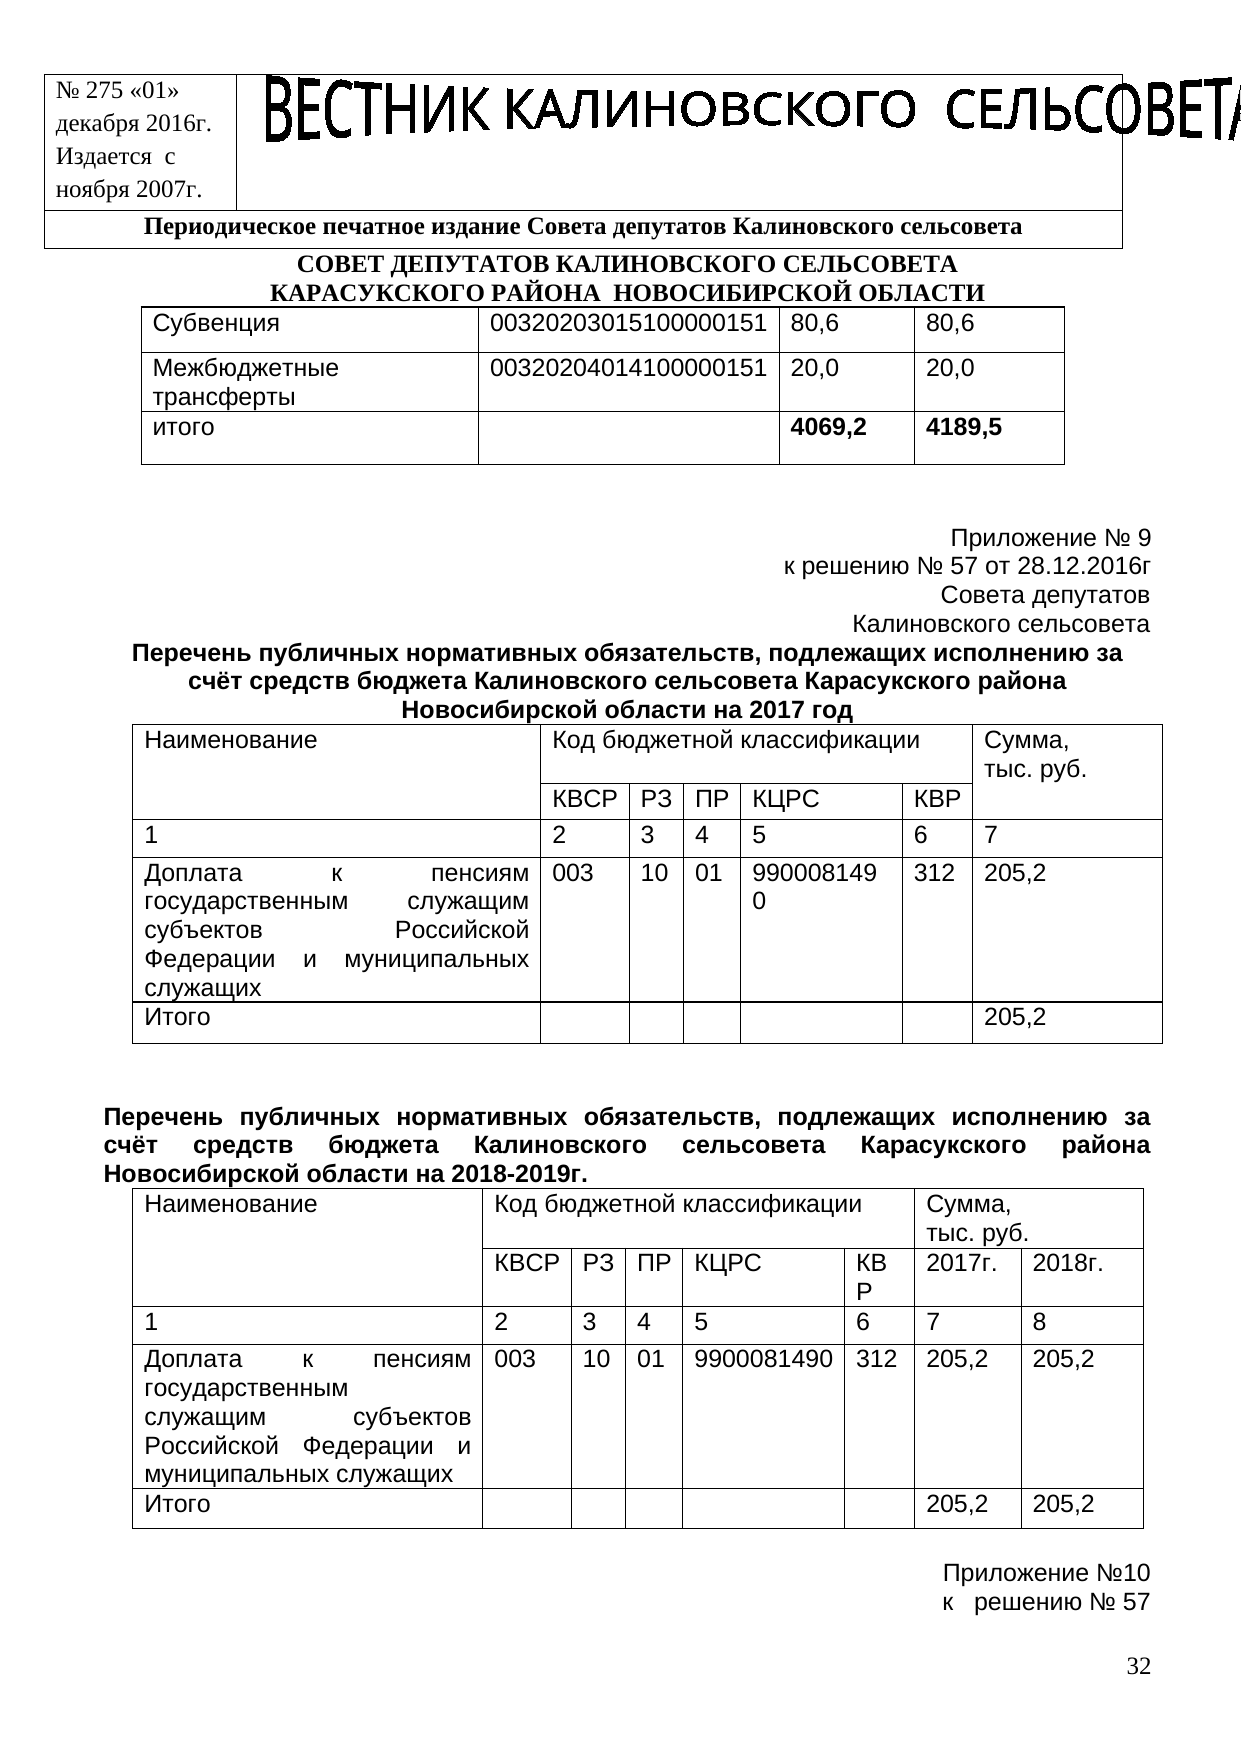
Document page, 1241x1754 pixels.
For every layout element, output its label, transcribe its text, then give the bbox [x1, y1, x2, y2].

table_cell 8 [1022, 1307, 1143, 1343]
table_cell [845, 1489, 914, 1528]
table_cell 6 [845, 1307, 914, 1343]
table_cell 2 [483, 1307, 571, 1343]
table_cell 003 [483, 1345, 571, 1488]
table_cell [741, 1003, 902, 1043]
table_cell 5 [683, 1307, 844, 1343]
table_cell 9900081490 [741, 858, 902, 1001]
table_cell 4189,5 [915, 412, 1064, 464]
table_cell Межбюджетные трансферты [142, 353, 478, 411]
table_cell 7 [973, 820, 1162, 857]
table_cell 80,6 [780, 308, 914, 352]
table_cell 205,2 [1022, 1489, 1143, 1528]
table_cell 01 [626, 1345, 682, 1488]
table_cell 20,0 [780, 353, 914, 411]
table_cell КЦРС [741, 784, 902, 819]
table_cell 9900081490 [683, 1345, 844, 1488]
table_cell 5 [741, 820, 902, 857]
table_cell Итого [133, 1489, 482, 1528]
text Перечень публичных нормативных обязательств, подлежащих исполнению за счёт средств бюджета Калиновского сельсовета Карасукского района Новосибирской области на 2018-2019г. [103, 1102, 1152, 1188]
table_cell РЗ [630, 784, 683, 819]
table_cell 205,2 [915, 1345, 1021, 1488]
table_cell 205,2 [973, 1003, 1162, 1043]
table_cell 2017г. [915, 1249, 1021, 1306]
text к решению № 57 от 28.12.2016г [103, 551, 1152, 580]
table_cell 4 [626, 1307, 682, 1343]
table_cell 4069,2 [780, 412, 914, 464]
table_cell [630, 1003, 683, 1043]
table_cell [626, 1489, 682, 1528]
table_cell Итого [133, 1003, 540, 1043]
table_cell Доплата к пенсиям государственным служащим субъектов Российской Федерации и муниципальных служащих [133, 1345, 482, 1488]
table_cell 312 [845, 1345, 914, 1488]
table_cell [683, 1489, 844, 1528]
table_cell [541, 1003, 629, 1043]
text Перечень публичных нормативных обязательств, подлежащих исполнению за счёт средств бюджета Калиновского сельсовета Карасукского района Новосибирской области на 2017 год [103, 637, 1152, 724]
table_cell 205,2 [1022, 1345, 1143, 1488]
table_cell 10 [630, 858, 683, 1001]
table_cell Доплата к пенсиям государственным служащим субъектов Российской Федерации и муниципальных служащих [133, 858, 540, 1001]
table_cell [903, 1003, 972, 1043]
table_cell 4 [684, 820, 740, 857]
table_cell Субвенция [142, 308, 478, 352]
table_cell [479, 412, 779, 464]
table_cell КВР [903, 784, 972, 819]
table_cell ПР [626, 1249, 682, 1306]
table_cell 80,6 [915, 308, 1064, 352]
table_cell РЗ [572, 1249, 625, 1306]
table_cell [572, 1489, 625, 1528]
table_header Сумма, тыс. руб. [915, 1189, 1143, 1247]
table_cell 003 [541, 858, 629, 1001]
table_cell 00320203015100000151 [479, 308, 779, 352]
table_cell 1 [133, 820, 540, 857]
text Приложение №10 [103, 1558, 1152, 1587]
table_cell 6 [903, 820, 972, 857]
table_cell 205,2 [973, 858, 1162, 1001]
table_header Код бюджетной классификации [483, 1189, 914, 1247]
table_cell 3 [630, 820, 683, 857]
table_cell 1 [133, 1307, 482, 1343]
table_cell 20,0 [915, 353, 1064, 411]
table_cell 2 [541, 820, 629, 857]
table_cell ПР [684, 784, 740, 819]
table_cell 312 [903, 858, 972, 1001]
table_cell КВСР [541, 784, 629, 819]
table_cell КВР [845, 1249, 914, 1306]
table_cell КВСР [483, 1249, 571, 1306]
table_cell [684, 1003, 740, 1043]
table_cell 01 [684, 858, 740, 1001]
table_header Код бюджетной классификации [541, 725, 972, 783]
table_header Наименование [133, 725, 540, 819]
table_cell 00320204014100000151 [479, 353, 779, 411]
table_cell 10 [572, 1345, 625, 1488]
text к решению № 57 [103, 1587, 1152, 1616]
table_cell 3 [572, 1307, 625, 1343]
text Совета депутатов [103, 580, 1152, 609]
text Калиновского сельсовета [103, 609, 1152, 637]
table_cell КЦРС [683, 1249, 844, 1306]
table_header Наименование [133, 1189, 482, 1306]
table_cell 2018г. [1022, 1249, 1143, 1306]
table_cell итого [142, 412, 478, 464]
table_header Сумма, тыс. руб. [973, 725, 1162, 819]
table_cell 205,2 [915, 1489, 1021, 1528]
table_cell 7 [915, 1307, 1021, 1343]
table_cell [483, 1489, 571, 1528]
text Приложение № 9 [103, 522, 1152, 551]
